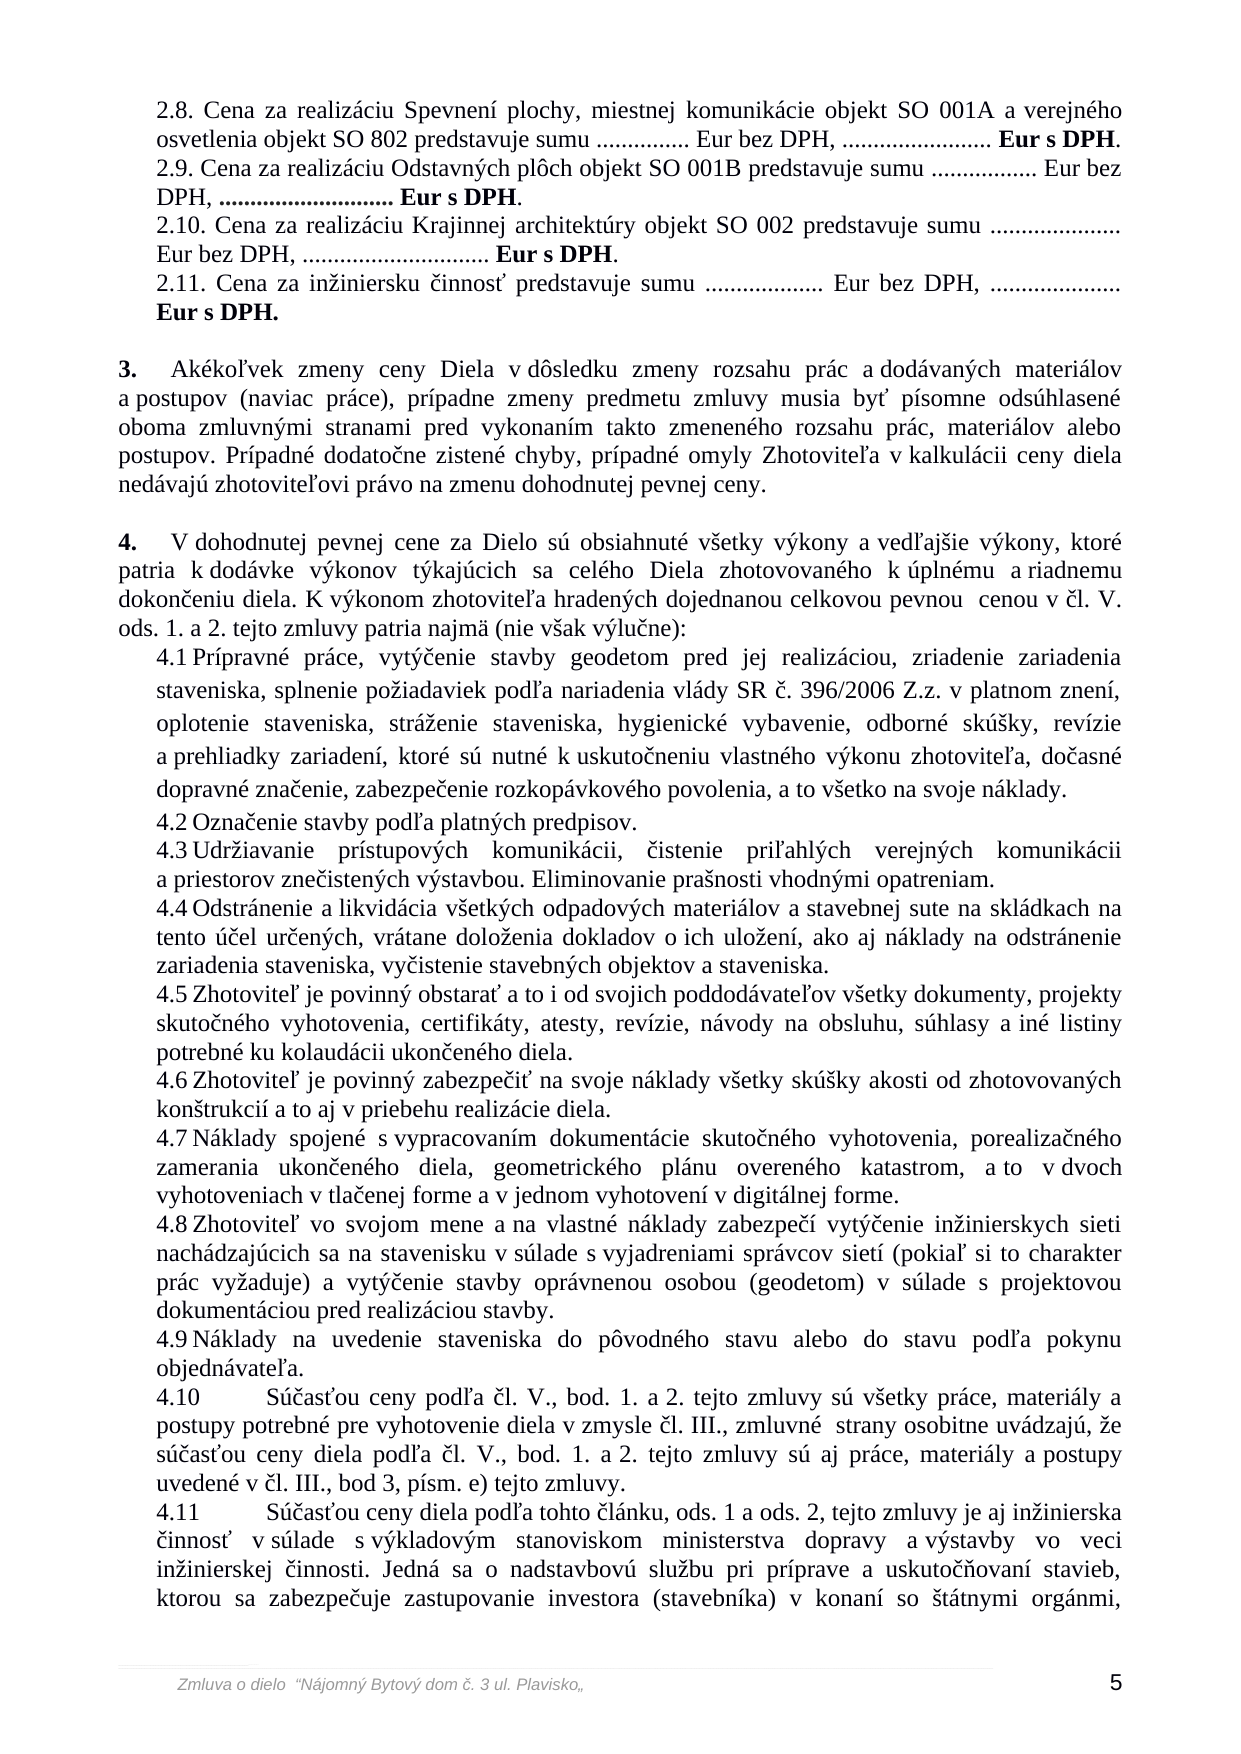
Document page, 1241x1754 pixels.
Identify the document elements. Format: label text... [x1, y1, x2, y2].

list Prípravné práce, vytýčenie stavby geodetom pred jej realizáciou, zriadenie zariadenia staveniska, splnenie požiadaviek podľa nariadenia vlády SR č. 396/2006 Z.z. v platnom znení, oplotenie staveniska, stráženie staveniska, hygienické vybavenie, odborné skúšky, revízie a prehliadky zariadení, ktoré sú nutné k uskutočneniu vlastného výkonu zhotoviteľa, dočasné dopravné značenie, zabezpečenie rozkopávkového povolenia, a to všetko na svoje náklady. [156, 642, 1122, 802]
list Náklady na uvedenie staveniska do pôvodného stavu alebo do stavu podľa pokynu objednávateľa. [156, 1324, 1122, 1382]
list 2.9. Cena za realizáciu Odstavných plôch objekt SO 001B predstavuje sumu ................. Eur bez DPH, ............................ Eur s DPH. [156, 153, 1122, 210]
list Akékoľvek zmeny ceny Diela v dôsledku zmeny rozsahu prác a dodávaných materiálov a postupov (naviac práce), prípadne zmeny predmetu zmluvy musia byť písomne odsúhlasené oboma zmluvnými stranami pred vykonaním takto zmeneného rozsahu prác, materiálov alebo postupov. Prípadné dodatočne zistené chyby, prípadné omyly Zhotoviteľa v kalkulácii ceny diela nedávajú zhotoviteľovi právo na zmenu dohodnutej pevnej ceny. [118, 354, 1122, 498]
list V dohodnutej pevnej cene za Dielo sú obsiahnuté všetky výkony a vedľajšie výkony, ktoré patria k dodávke výkonov týkajúcich sa celého Diela zhotovovaného k úplnému a riadnemu dokončeniu diela. K výkonom zhotoviteľa hradených dojednanou celkovou pevnou cenou v čl. V. ods. 1. a 2. tejto zmluvy patria najmä (nie však výlučne): [118, 527, 1122, 642]
list Náklady spojené s vypracovaním dokumentácie skutočného vyhotovenia, porealizačného zamerania ukončeného diela, geometrického plánu overeného katastrom, a to v dvoch vyhotoveniach v tlačenej forme a v jednom vyhotovení v digitálnej forme. [156, 1123, 1122, 1209]
list Zhotoviteľ je povinný zabezpečiť na svoje náklady všetky skúšky akosti od zhotovovaných konštrukcií a to aj v priebehu realizácie diela. [156, 1066, 1122, 1123]
list Odstránenie a likvidácia všetkých odpadových materiálov a stavebnej sute na skládkach na tento účel určených, vrátane doloženia dokladov o ich uložení, ako aj náklady na odstránenie zariadenia staveniska, vyčistenie stavebných objektov a staveniska. [156, 893, 1122, 979]
list Označenie stavby podľa platných predpisov. [156, 807, 1122, 836]
list Zhotoviteľ je povinný obstarať a to i od svojich poddodávateľov všetky dokumenty, projekty skutočného vyhotovenia, certifikáty, atesty, revízie, návody na obsluhu, súhlasy a iné listiny potrebné ku kolaudácii ukončeného diela. [156, 979, 1122, 1066]
list 2.11. Cena za inžiniersku činnosť predstavuje sumu ................... Eur bez DPH, ..................... Eur s DPH. [156, 268, 1122, 325]
list Udržiavanie prístupových komunikácii, čistenie priľahlých verejných komunikácii a priestorov znečistených výstavbou. Eliminovanie prašnosti vhodnými opatreniam. [156, 836, 1122, 893]
list Súčasťou ceny podľa čl. V., bod. 1. a 2. tejto zmluvy sú všetky práce, materiály a postupy potrebné pre vyhotovenie diela v zmysle čl. III., zmluvné strany osobitne uvádzajú, že súčasťou ceny diela podľa čl. V., bod. 1. a 2. tejto zmluvy sú aj práce, materiály a postupy uvedené v čl. III., bod 3, písm. e) tejto zmluvy. [156, 1382, 1122, 1497]
list 2.10. Cena za realizáciu Krajinnej architektúry objekt SO 002 predstavuje sumu ..................... Eur bez DPH, .............................. Eur s DPH. [156, 210, 1122, 268]
list Zhotoviteľ vo svojom mene a na vlastné náklady zabezpečí vytýčenie inžinierskych sieti nachádzajúcich sa na stavenisku v súlade s vyjadreniami správcov sietí (pokiaľ si to charakter prác vyžaduje) a vytýčenie stavby oprávnenou osobou (geodetom) v súlade s projektovou dokumentáciou pred realizáciou stavby. [156, 1209, 1122, 1324]
list 2.8. Cena za realizáciu Spevnení plochy, miestnej komunikácie objekt SO 001A a verejného osvetlenia objekt SO 802 predstavuje sumu ............... Eur bez DPH, ........................ Eur s DPH. [156, 95, 1122, 153]
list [156, 1497, 1122, 1612]
